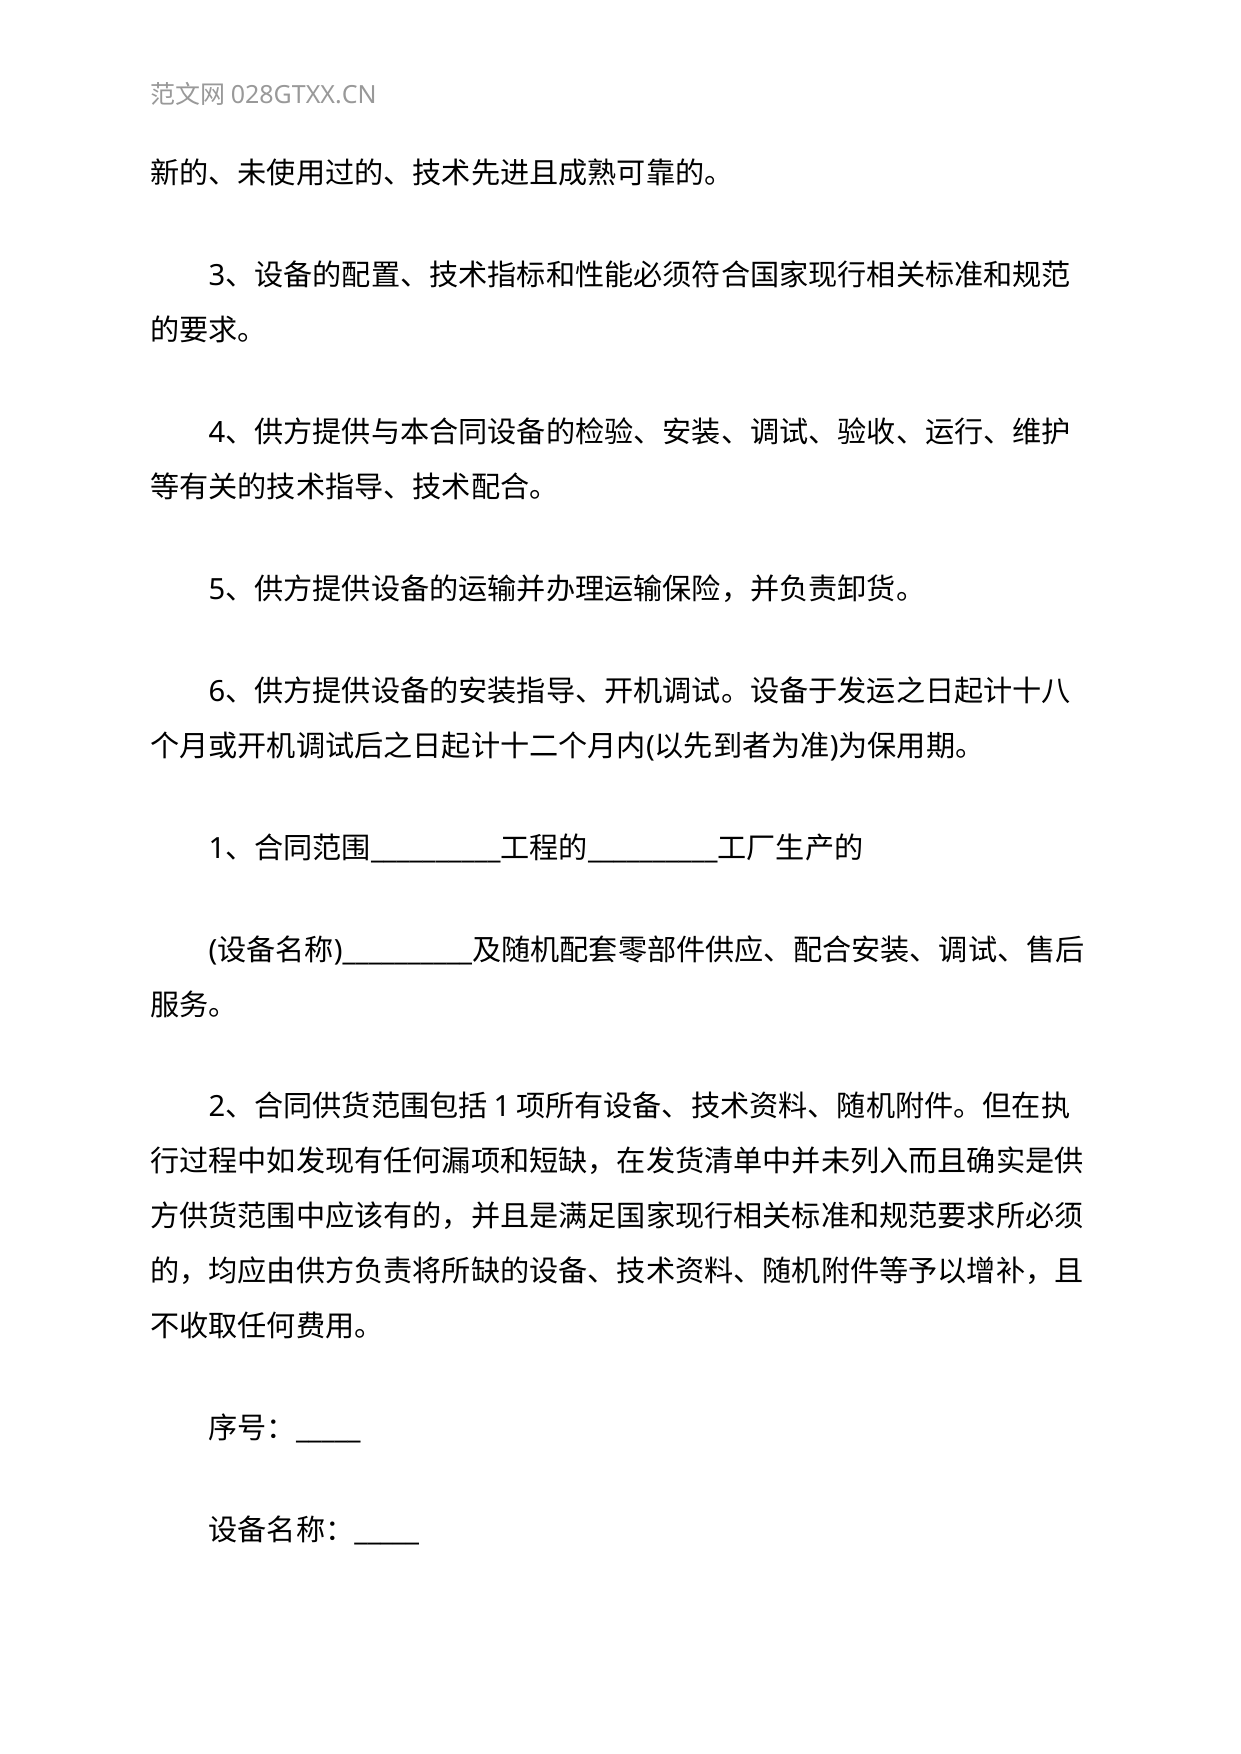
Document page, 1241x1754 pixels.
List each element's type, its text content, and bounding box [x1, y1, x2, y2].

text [150, 150, 1090, 192]
text 设备名称：_____ [150, 1506, 1090, 1549]
text 6、供方提供设备的安装指导、开机调试。设备于发运之日起计十八个月或开机调试后之日起计十二个月内(以先到者为准)为保用期。 [150, 667, 1090, 765]
text 3、设备的配置、技术指标和性能必须符合国家现行相关标准和规范的要求。 [150, 252, 1090, 349]
text 2、合同供货范围包括1项所有设备、技术资料、随机附件。但在执行过程中如发现有任何漏项和短缺，在发货清单中并未列入而且确实是供方供货范围中应该有的，并且是满足国家现行相关标准和规范要求所必须的，均应由供方负责将所缺的设备、技术资料、随机附件等予以增补，且不收取任何费用。 [150, 1083, 1090, 1345]
text 4、供方提供与本合同设备的检验、安装、调试、验收、运行、维护等有关的技术指导、技术配合。 [150, 408, 1090, 506]
text 序号：_____ [150, 1404, 1090, 1447]
text (设备名称)__________及随机配套零部件供应、配合安装、调试、售后服务。 [150, 926, 1090, 1023]
text 5、供方提供设备的运输并办理运输保险，并负责卸货。 [150, 565, 1090, 608]
text 1、合同范围__________工程的__________工厂生产的 [150, 824, 1090, 867]
